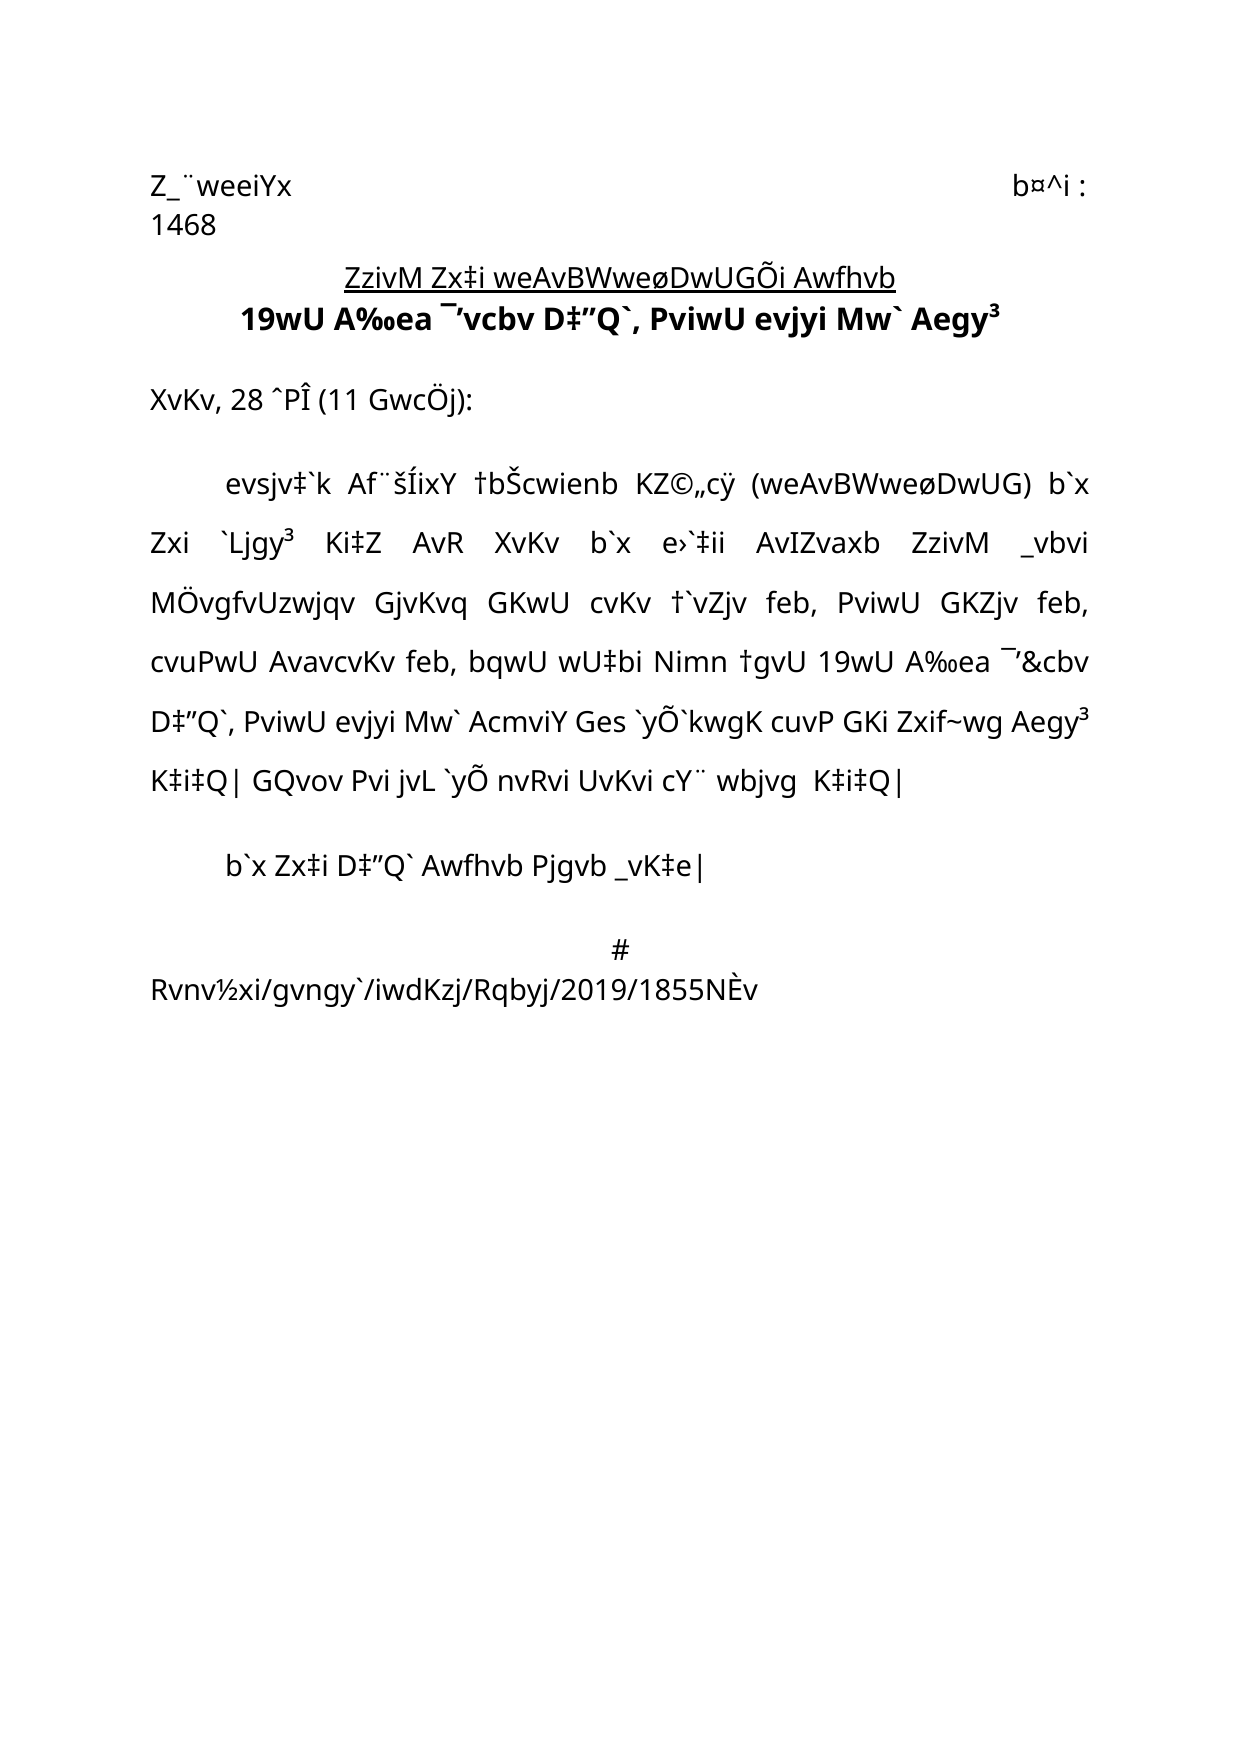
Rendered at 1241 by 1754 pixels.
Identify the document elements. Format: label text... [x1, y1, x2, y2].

text Z_¨weeiYx b¤^i : 1468 [150, 165, 1090, 244]
text XvKv, 28 ˆPÎ (11 GwcÖj): [150, 379, 1090, 418]
text # [150, 930, 1090, 969]
text 19wU A‰ea ¯’vcbv D‡”Q`, PviwU evjyi Mw` Aegy³ [150, 297, 1090, 339]
text Rvnv½xi/gvngy`/iwdKzj/Rqbyj/2019/1855NÈv [150, 969, 1090, 1009]
text b`x Zx‡i D‡”Q` Awfhvb Pjgvb _vK‡e| [150, 845, 1090, 885]
text evsjv‡`k Af¨šÍixY †bŠcwienb KZ©„cÿ (weAvBWweøDwUG) b`x Zxi `Ljgy³ Ki‡Z AvR XvKv b`x e›`‡ii AvIZvaxb ZzivM _vbvi MÖvgfvUzwjqv GjvKvq GKwU cvKv †`vZjv feb, PviwU GKZjv feb, cvuPwU AvavcvKv feb, bqwU wU‡bi Nimn †gvU 19wU A‰ea ¯’&cbv D‡”Q`, PviwU evjyi Mw` AcmviY Ges `yÕ`kwgK cuvP GKi Zxif~wg Aegy³ K‡i‡Q| GQvov Pvi jvL `yÕ nvRvi UvKvi cY¨ wbjvg K‡i‡Q| [150, 463, 1090, 800]
text ZzivM Zx‡i weAvBWweøDwUGÕi Awfhvb [150, 257, 1090, 297]
